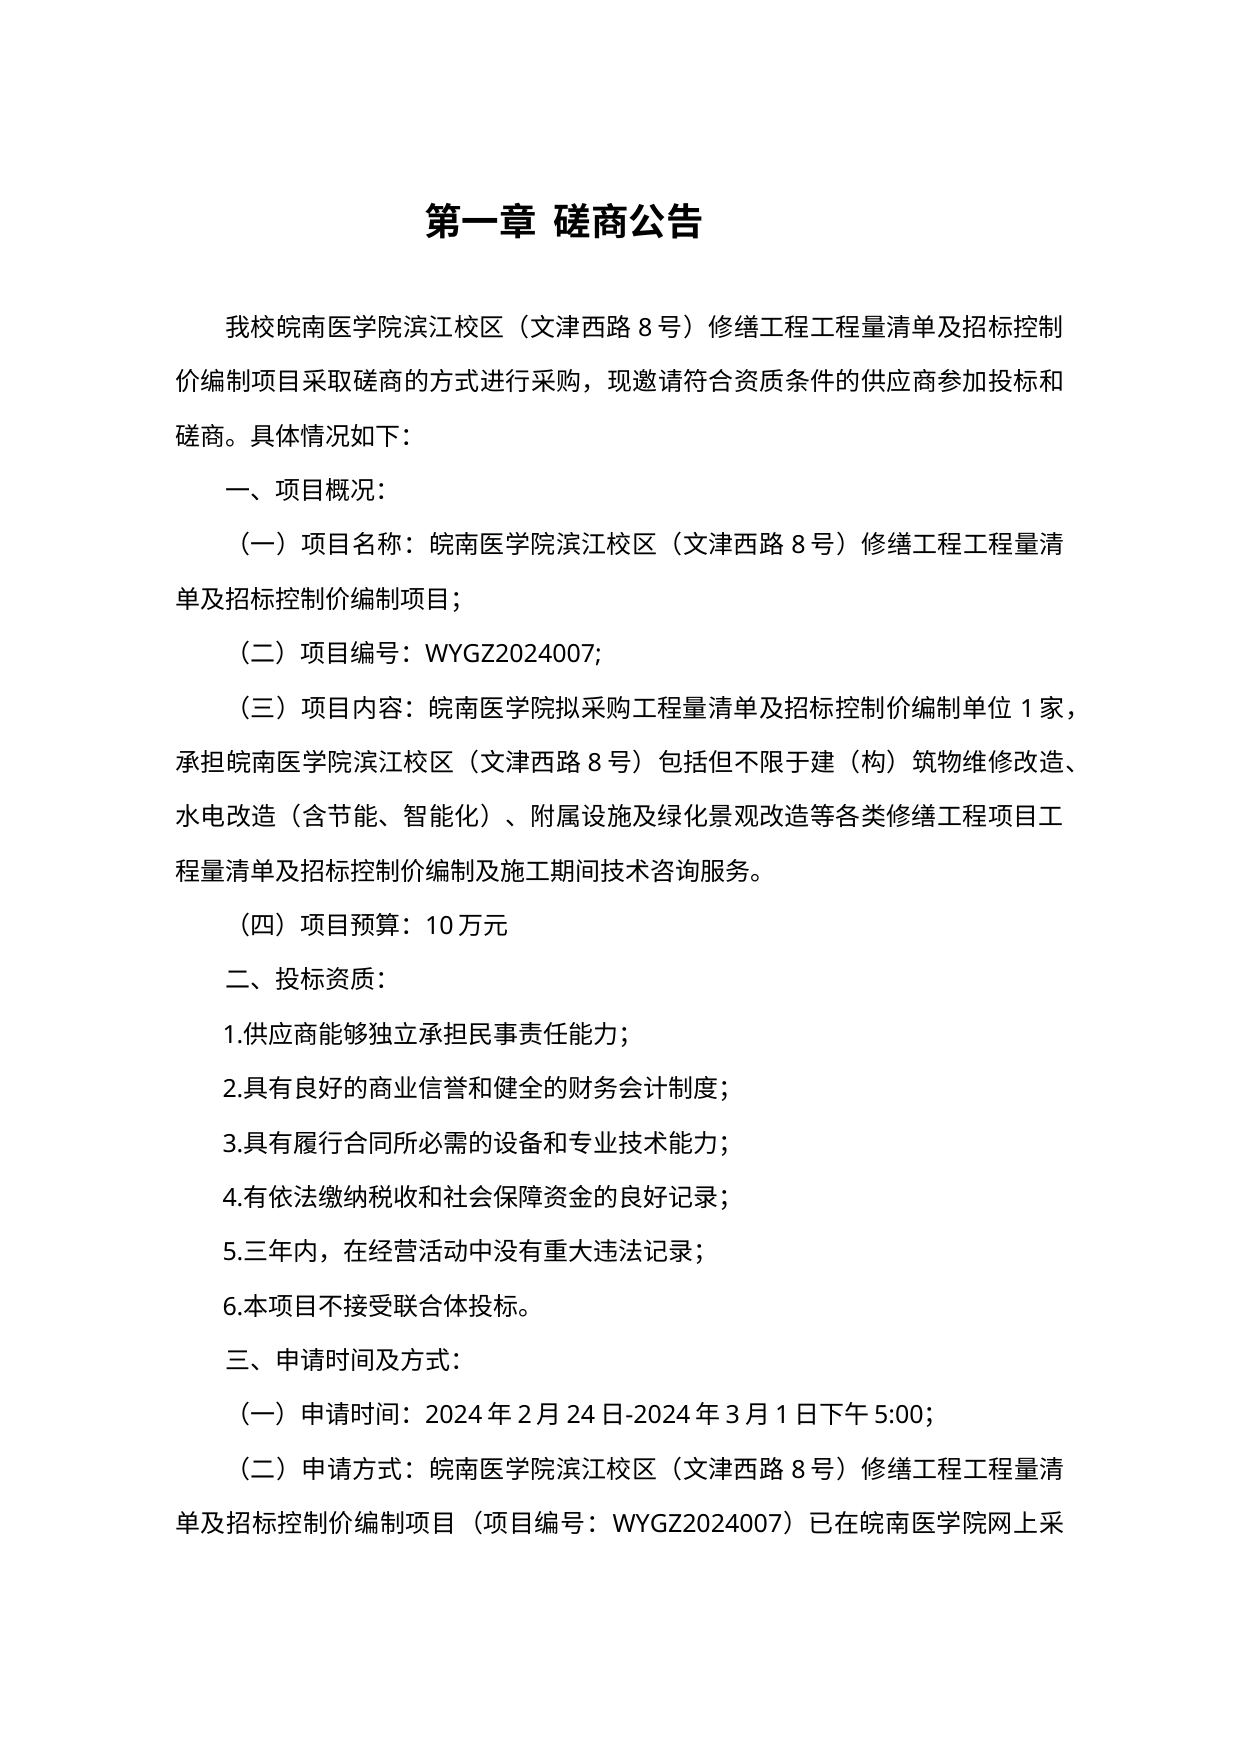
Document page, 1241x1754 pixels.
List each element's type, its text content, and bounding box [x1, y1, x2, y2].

text 我校皖南医学院滨江校区（文津西路8号）修缮工程工程量清单及招标控制价编制项目采取磋商的方式进行采购，现邀请符合资质条件的供应商参加投标和磋商。具体情况如下： [175, 307, 1065, 452]
text 3.具有履行合同所必需的设备和专业技术能力； [175, 1123, 1065, 1159]
text 二、投标资质： [175, 960, 1065, 996]
text 6.本项目不接受联合体投标。 [175, 1286, 1065, 1322]
text （二）项目编号：WYGZ2024007; [175, 634, 1065, 670]
text （三）项目内容：皖南医学院拟采购工程量清单及招标控制价编制单位1家，承担皖南医学院滨江校区（文津西路8号）包括但不限于建（构）筑物维修改造、水电改造（含节能、智能化）、附属设施及绿化景观改造等各类修缮工程项目工程量清单及招标控制价编制及施工期间技术咨询服务。 [175, 688, 1065, 887]
subtitle 第一章 磋商公告 [273, 192, 1065, 246]
text （一）项目名称：皖南医学院滨江校区（文津西路8号）修缮工程工程量清单及招标控制价编制项目； [175, 525, 1065, 616]
text （一）申请时间：2024年2月24日-2024年3月1日下午5:00； [175, 1395, 1065, 1431]
text 5.三年内，在经营活动中没有重大违法记录； [175, 1232, 1065, 1268]
text 4.有依法缴纳税收和社会保障资金的良好记录； [175, 1177, 1065, 1214]
text （四）项目预算：10万元 [175, 906, 1065, 942]
text 三、申请时间及方式： [175, 1341, 1065, 1377]
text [175, 1449, 1065, 1540]
text 一、项目概况： [175, 471, 1065, 507]
text 1.供应商能够独立承担民事责任能力； [175, 1014, 1065, 1051]
text 2.具有良好的商业信誉和健全的财务会计制度； [175, 1069, 1065, 1105]
